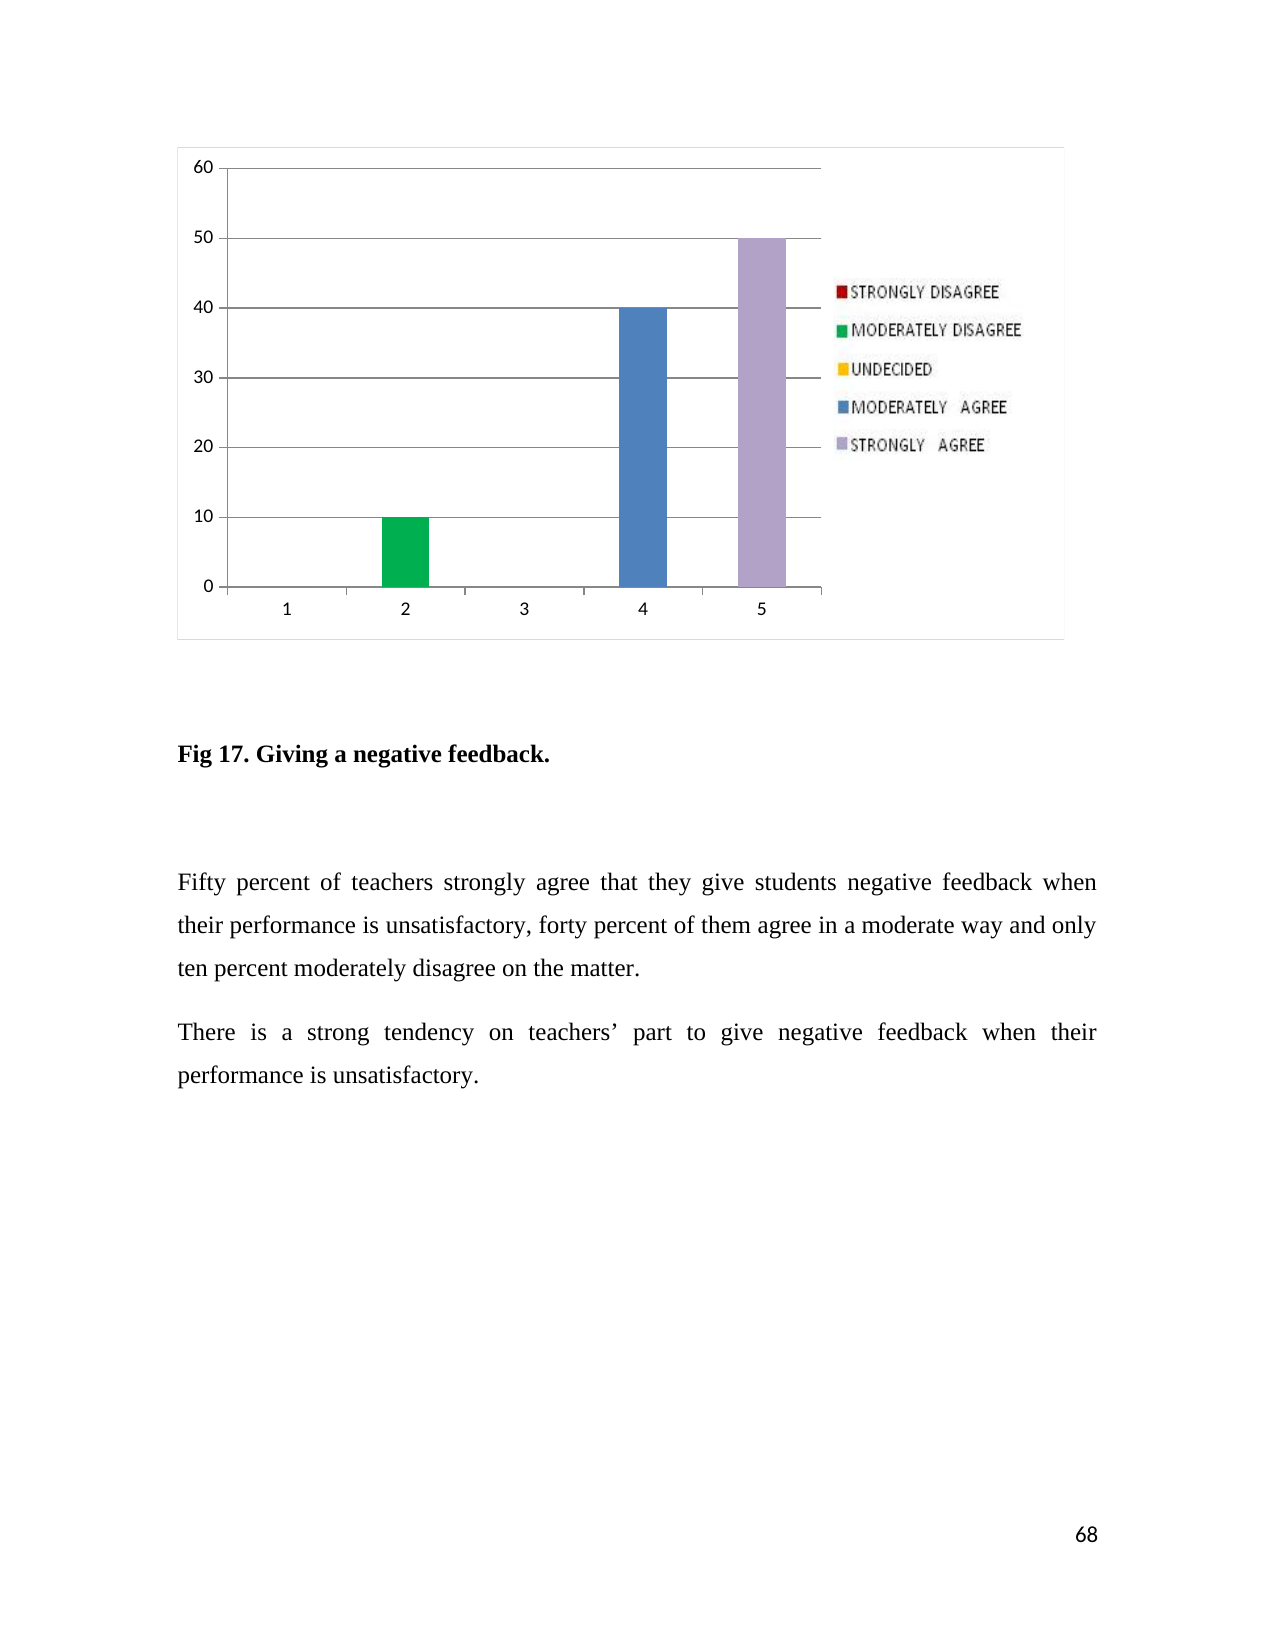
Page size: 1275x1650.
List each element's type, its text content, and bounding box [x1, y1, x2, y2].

text There is a strong tendency on teachers’ part to give negative feedback when their performance is unsatisfactory. [177, 1017, 1098, 1089]
picture [833, 278, 1024, 460]
text Fifty percent of teachers strongly agree that they give students negative feedback when their performance is unsatisfactory, forty percent of them agree in a moderate way and only ten percent moderately disagree on the matter. [177, 867, 1098, 982]
text Fig 17. Giving a negative feedback. [177, 739, 1098, 767]
